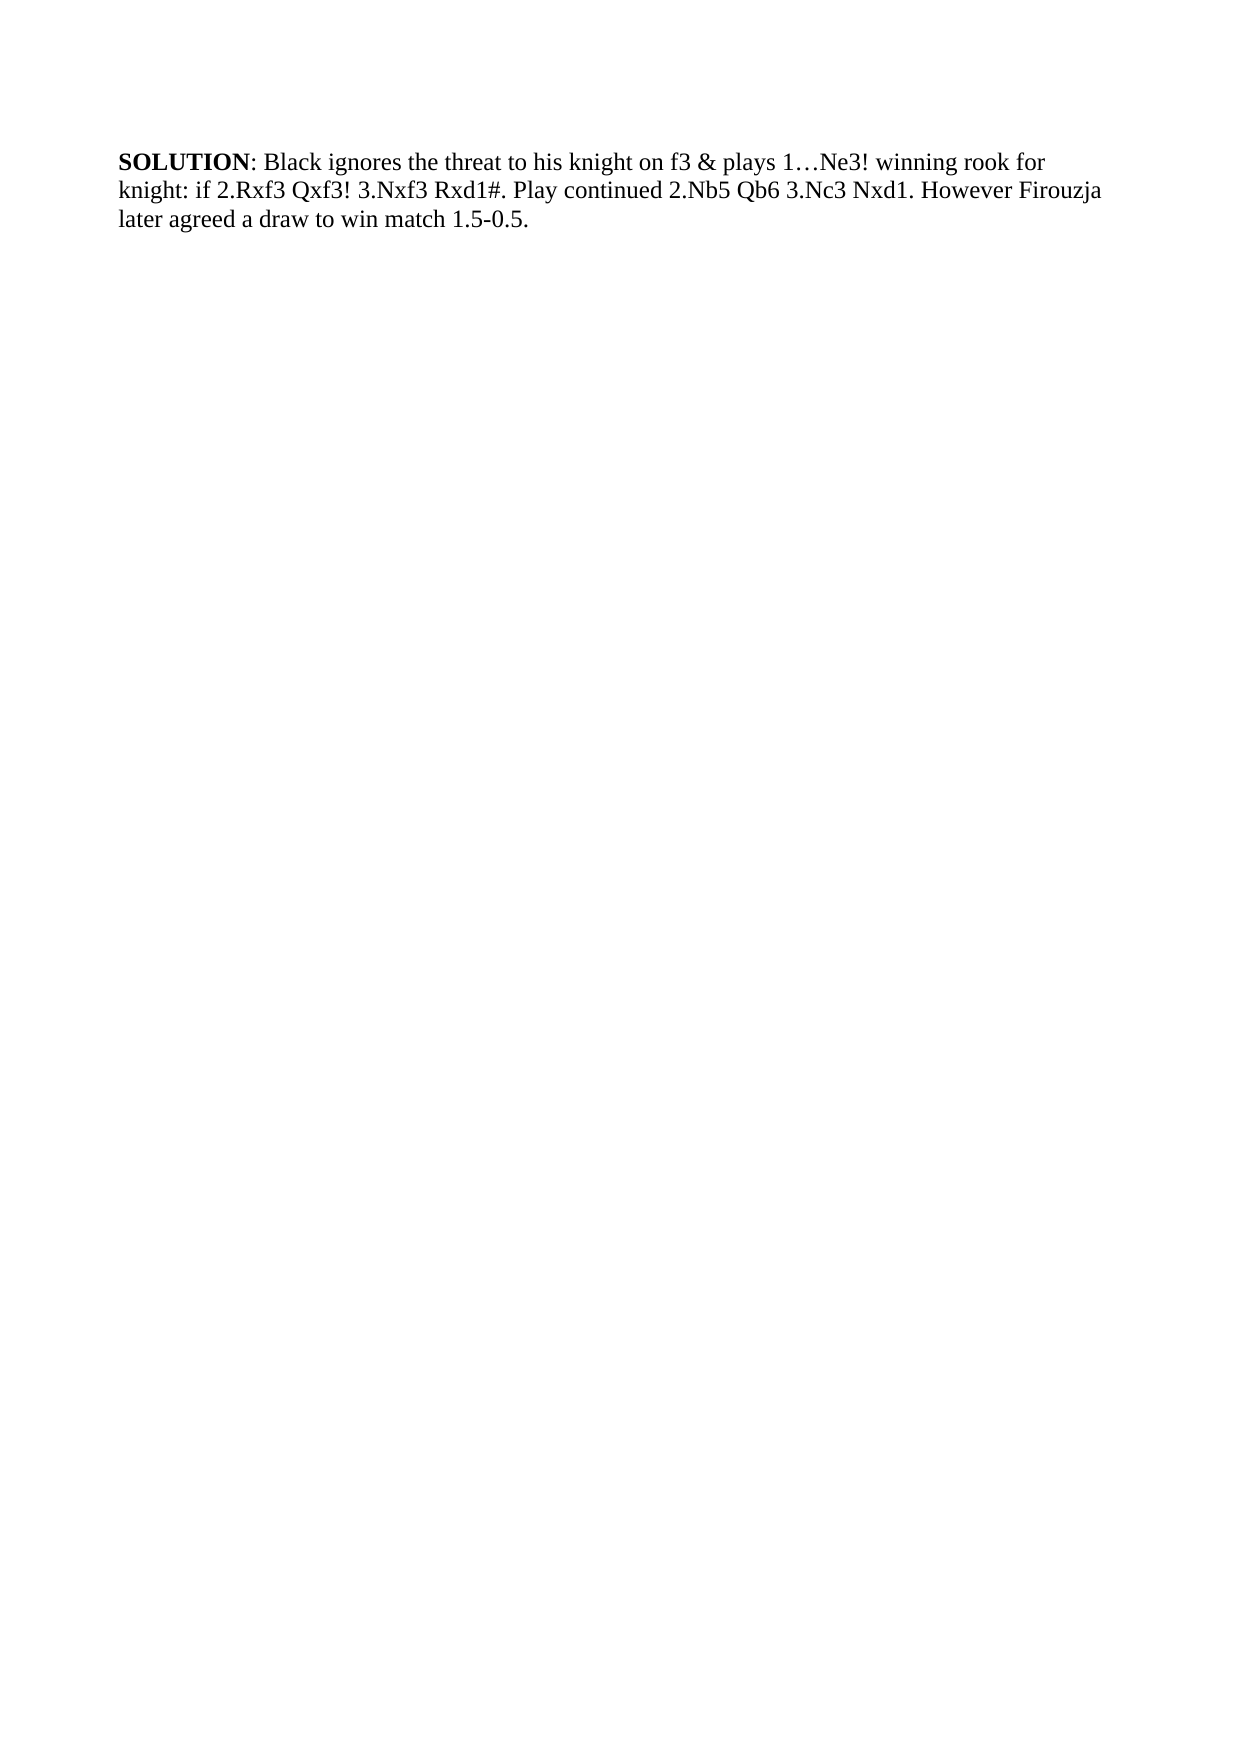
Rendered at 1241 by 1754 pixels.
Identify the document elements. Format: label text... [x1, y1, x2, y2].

text SOLUTION: Black ignores the threat to his knight on f3 & plays 1…Ne3! winning rook for knight: if 2.Rxf3 Qxf3! 3.Nxf3 Rxd1#. Play continued 2.Nb5 Qb6 3.Nc3 Nxd1. However Firouzja later agreed a draw to win match 1.5-0.5. [118, 147, 1122, 233]
